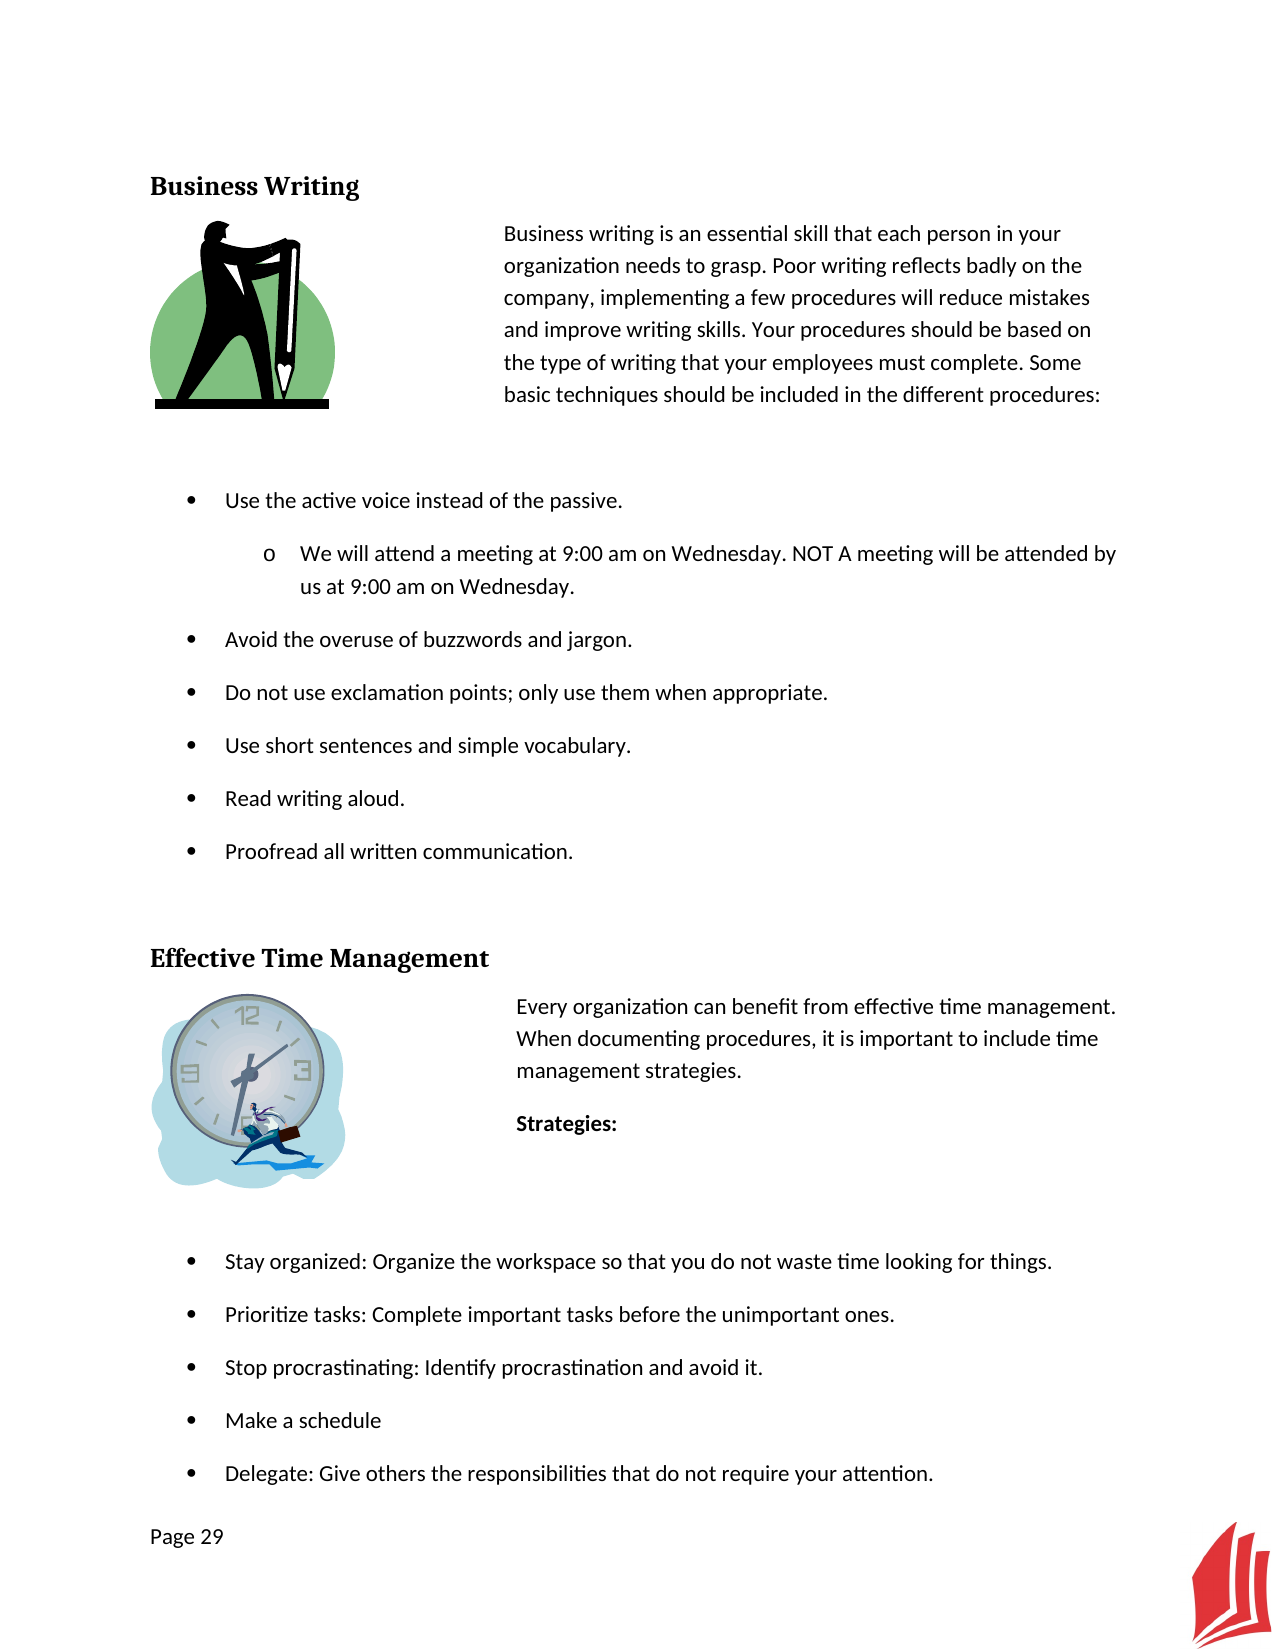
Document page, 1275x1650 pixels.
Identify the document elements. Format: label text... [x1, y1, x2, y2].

text Use short sentences and simple vocabulary. [187, 731, 1125, 759]
picture [1179, 1522, 1272, 1649]
text Read writing aloud. [187, 784, 1125, 812]
text Make a schedule [187, 1406, 1125, 1434]
text Avoid the overuse of buzzwords and jargon. [187, 625, 1125, 653]
subtitle Business Writing [150, 171, 1125, 202]
text Prioritize tasks: Complete important tasks before the unimportant ones. [187, 1300, 1125, 1328]
list We will attend a meeting at 9:00 am on Wednesday. NOT A meeting will be attended by us at 9:00 am on Wednesday. [262, 539, 1125, 600]
text Strategies: [339, 1109, 1125, 1137]
text Every organization can benefit from effective time management. When documenting procedures, it is important to include time management strategies. [300, 992, 1125, 1084]
text Stop procrastinating: Identify procrastination and avoid it. [187, 1353, 1125, 1381]
text Proofread all written communication. [187, 837, 1125, 866]
text Stay organized: Organize the workspace so that you do not waste time looking for things. [187, 1247, 1125, 1275]
subtitle Effective Time Management [150, 943, 1125, 975]
text Business writing is an essential skill that each person in your organization needs to grasp. Poor writing reflects badly on the company, implementing a few procedures will reduce mistakes and improve writing skills. Your procedures should be based on the type of writing that your employees must complete. Some basic techniques should be included in the different procedures: [300, 219, 1125, 408]
text Use the active voice instead of the passive. [187, 486, 1125, 514]
text Delegate: Give others the responsibilities that do not require your attention. [187, 1459, 1125, 1487]
text Do not use exclamation points; only use them when appropriate. [187, 678, 1125, 706]
